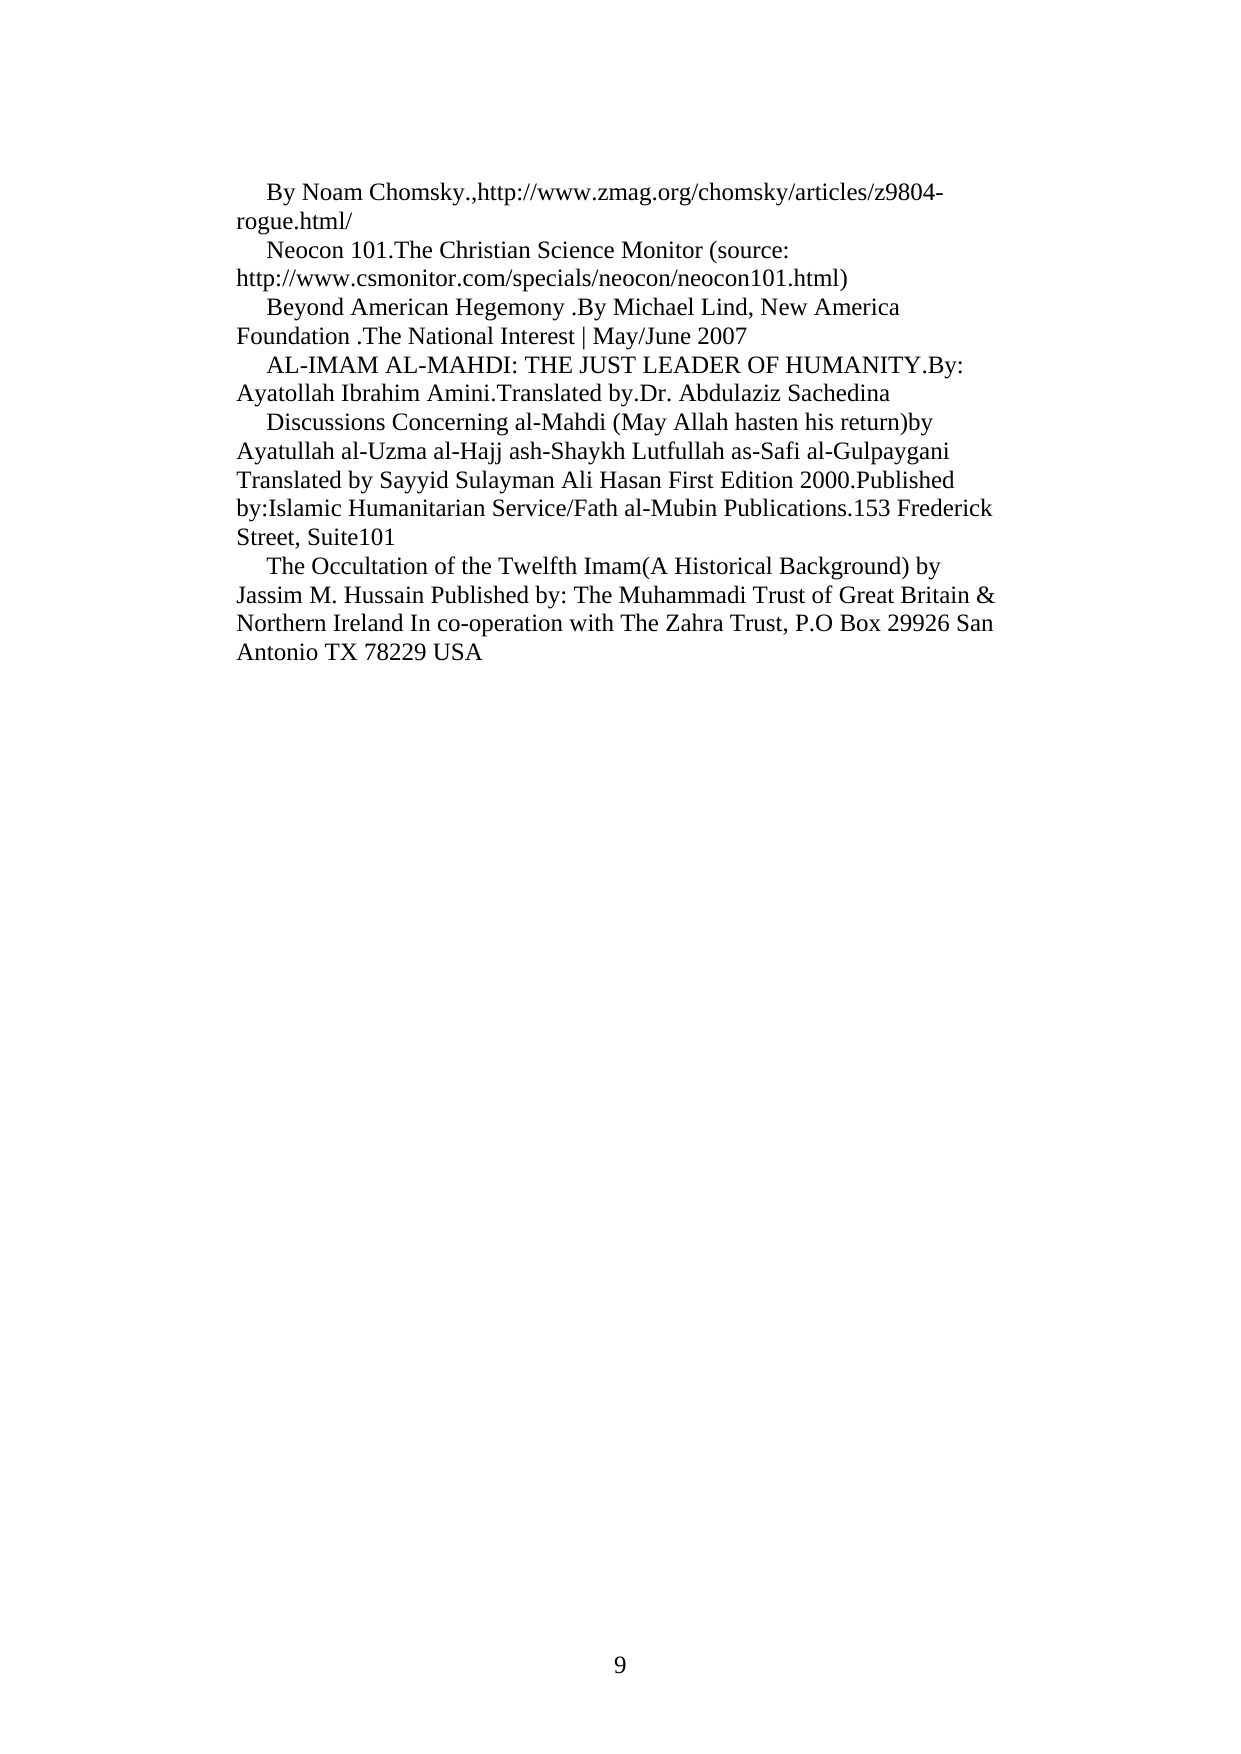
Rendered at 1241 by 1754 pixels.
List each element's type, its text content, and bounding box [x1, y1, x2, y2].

text Neocon 101.The Christian Science Monitor (source: http://www.csmonitor.com/specials/neocon/neocon101.html) [236, 235, 1004, 292]
text By Noam Chomsky.,http://www.zmag.org/chomsky/articles/z9804-rogue.html/ [236, 177, 1004, 235]
text The Occultation of the Twelfth Imam(A Historical Background) by Jassim M. Hussain Published by: The Muhammadi Trust of Great Britain & Northern Ireland In co-operation with The Zahra Trust, P.O Box 29926 San Antonio TX 78229 USA [236, 551, 1004, 666]
text AL-IMAM AL-MAHDI: THE JUST LEADER OF HUMANITY.By: Ayatollah Ibrahim Amini.Translated by.Dr. Abdulaziz Sachedina [236, 350, 1004, 407]
text Discussions Concerning al-Mahdi (May Allah hasten his return)by Ayatullah al-Uzma al-Hajj ash-Shaykh Lutfullah as-Safi al-Gulpaygani Translated by Sayyid Sulayman Ali Hasan First Edition 2000.Published by:Islamic Humanitarian Service/Fath al-Mubin Publications.153 Frederick Street, Suite101 [236, 407, 1004, 551]
text Beyond American Hegemony .By Michael Lind, New America Foundation .The National Interest | May/June 2007 [236, 292, 1004, 350]
